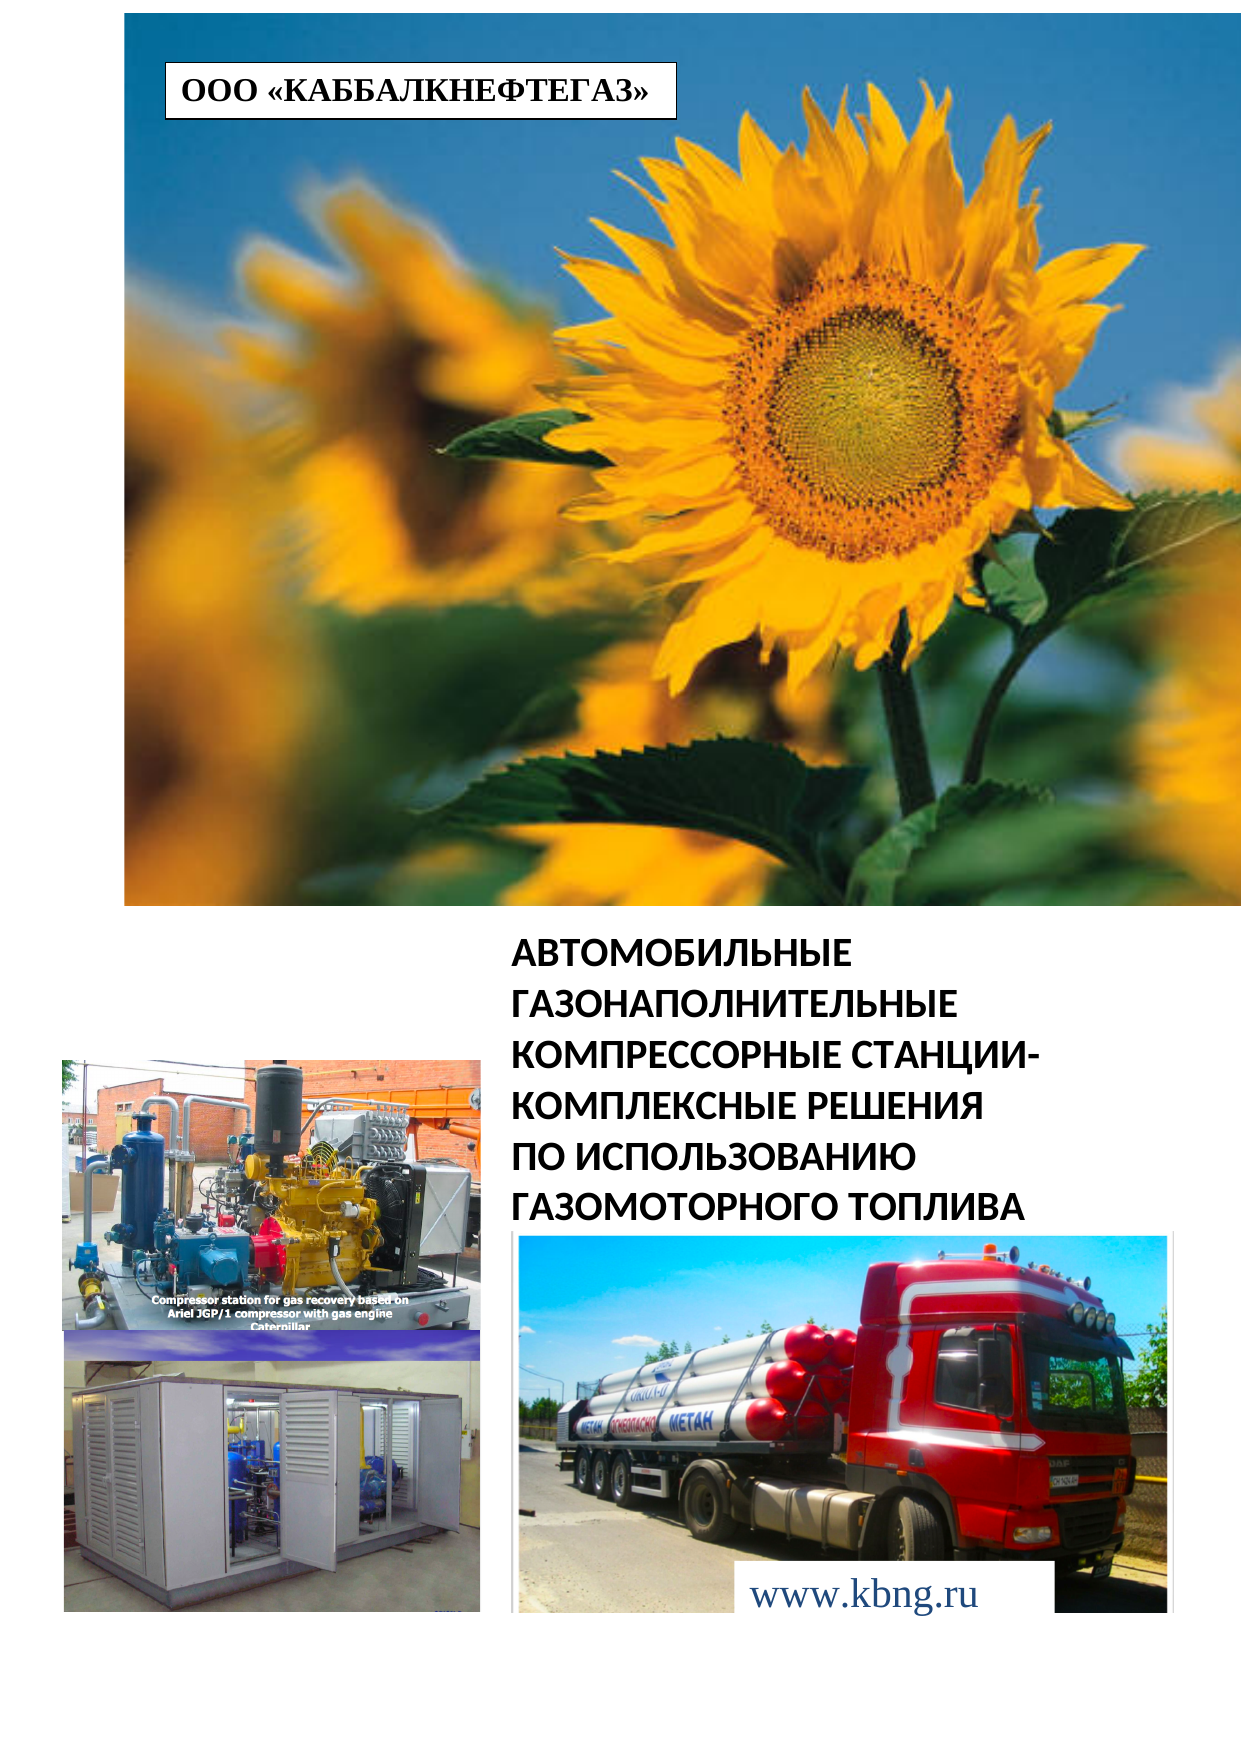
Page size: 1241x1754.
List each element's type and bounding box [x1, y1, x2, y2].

picture [62, 1060, 482, 1612]
picture [124, 13, 1241, 906]
picture [511, 1231, 1174, 1613]
